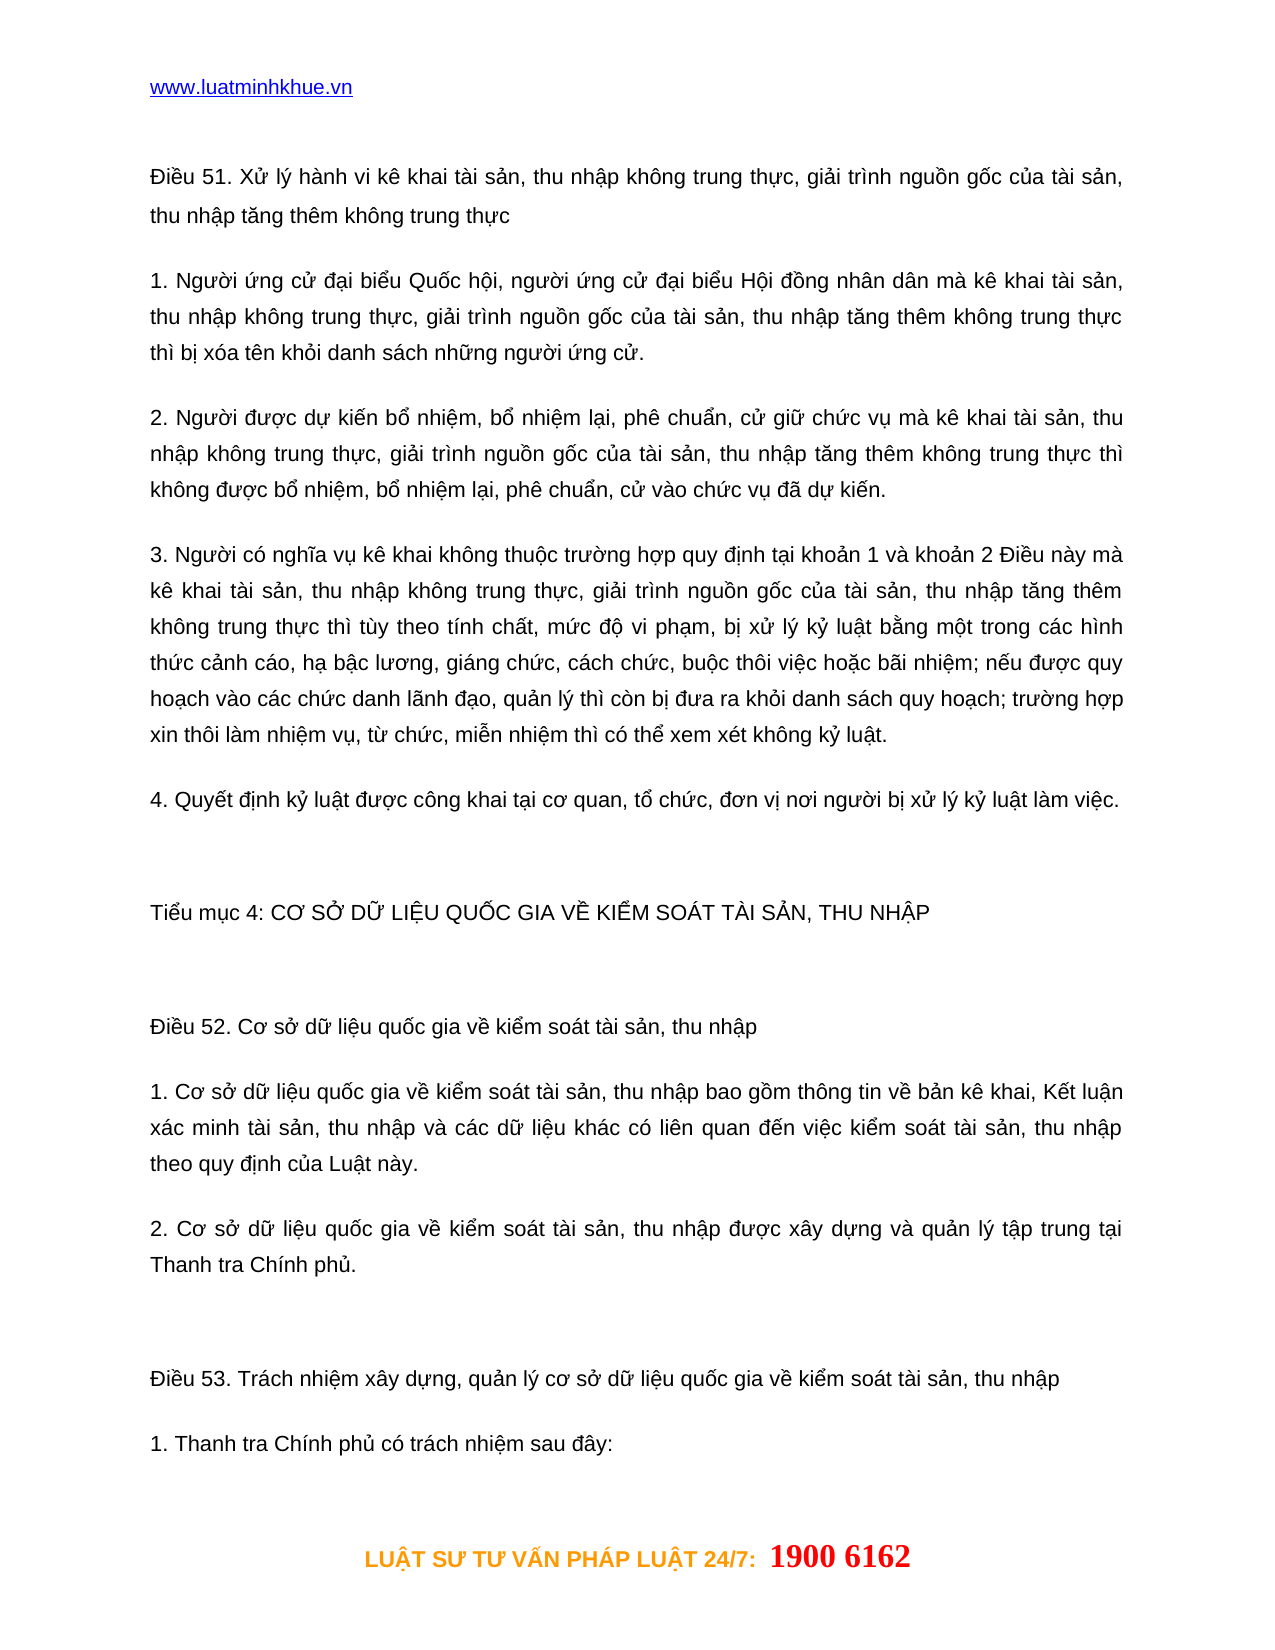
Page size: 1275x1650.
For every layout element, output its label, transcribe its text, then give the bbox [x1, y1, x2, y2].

text 2. Cơ sở dữ liệu quốc gia về kiểm soát tài sản, thu nhập được xây dựng và quản lý tập trung tại Thanh tra Chính phủ. [150, 1205, 1125, 1277]
text 2. Người được dự kiến bổ nhiệm, bổ nhiệm lại, phê chuẩn, cử giữ chức vụ mà kê khai tài sản, thu nhập không trung thực, giải trình nguồn gốc của tài sản, thu nhập tăng thêm không trung thực thì không được bổ nhiệm, bổ nhiệm lại, phê chuẩn, cử vào chức vụ đã dự kiến. [150, 394, 1125, 502]
text 3. Người có nghĩa vụ kê khai không thuộc trường hợp quy định tại khoản 1 và khoản 2 Điều này mà kê khai tài sản, thu nhập không trung thực, giải trình nguồn gốc của tài sản, thu nhập tăng thêm không trung thực thì tùy theo tính chất, mức độ vi phạm, bị xử lý kỷ luật bằng một trong các hình thức cảnh cáo, hạ bậc lương, giáng chức, cách chức, buộc thôi việc hoặc bãi nhiệm; nếu được quy hoạch vào các chức danh lãnh đạo, quản lý thì còn bị đưa ra khỏi danh sách quy hoạch; trường hợp xin thôi làm nhiệm vụ, từ chức, miễn nhiệm thì có thể xem xét không kỷ luật. [150, 531, 1125, 747]
subtitle Điều 51. Xử lý hành vi kê khai tài sản, thu nhập không trung thực, giải trình nguồn gốc của tài sản, thu nhập tăng thêm không trung thực [150, 150, 1125, 228]
subtitle Tiểu mục 4: CƠ SỞ DỮ LIỆU QUỐC GIA VỀ KIỂM SOÁT TÀI SẢN, THU NHẬP [150, 886, 1125, 926]
text 1. Thanh tra Chính phủ có trách nhiệm sau đây: [150, 1420, 1125, 1456]
subtitle Điều 53. Trách nhiệm xây dựng, quản lý cơ sở dữ liệu quốc gia về kiểm soát tài sản, thu nhập [150, 1352, 1125, 1391]
text 4. Quyết định kỷ luật được công khai tại cơ quan, tổ chức, đơn vị nơi người bị xử lý kỷ luật làm việc. [150, 776, 1125, 812]
subtitle Điều 52. Cơ sở dữ liệu quốc gia về kiểm soát tài sản, thu nhập [150, 1000, 1125, 1039]
text 1. Cơ sở dữ liệu quốc gia về kiểm soát tài sản, thu nhập bao gồm thông tin về bản kê khai, Kết luận xác minh tài sản, thu nhập và các dữ liệu khác có liên quan đến việc kiểm soát tài sản, thu nhập theo quy định của Luật này. [150, 1068, 1125, 1176]
text 1. Người ứng cử đại biểu Quốc hội, người ứng cử đại biểu Hội đồng nhân dân mà kê khai tài sản, thu nhập không trung thực, giải trình nguồn gốc của tài sản, thu nhập tăng thêm không trung thực thì bị xóa tên khỏi danh sách những người ứng cử. [150, 257, 1125, 365]
